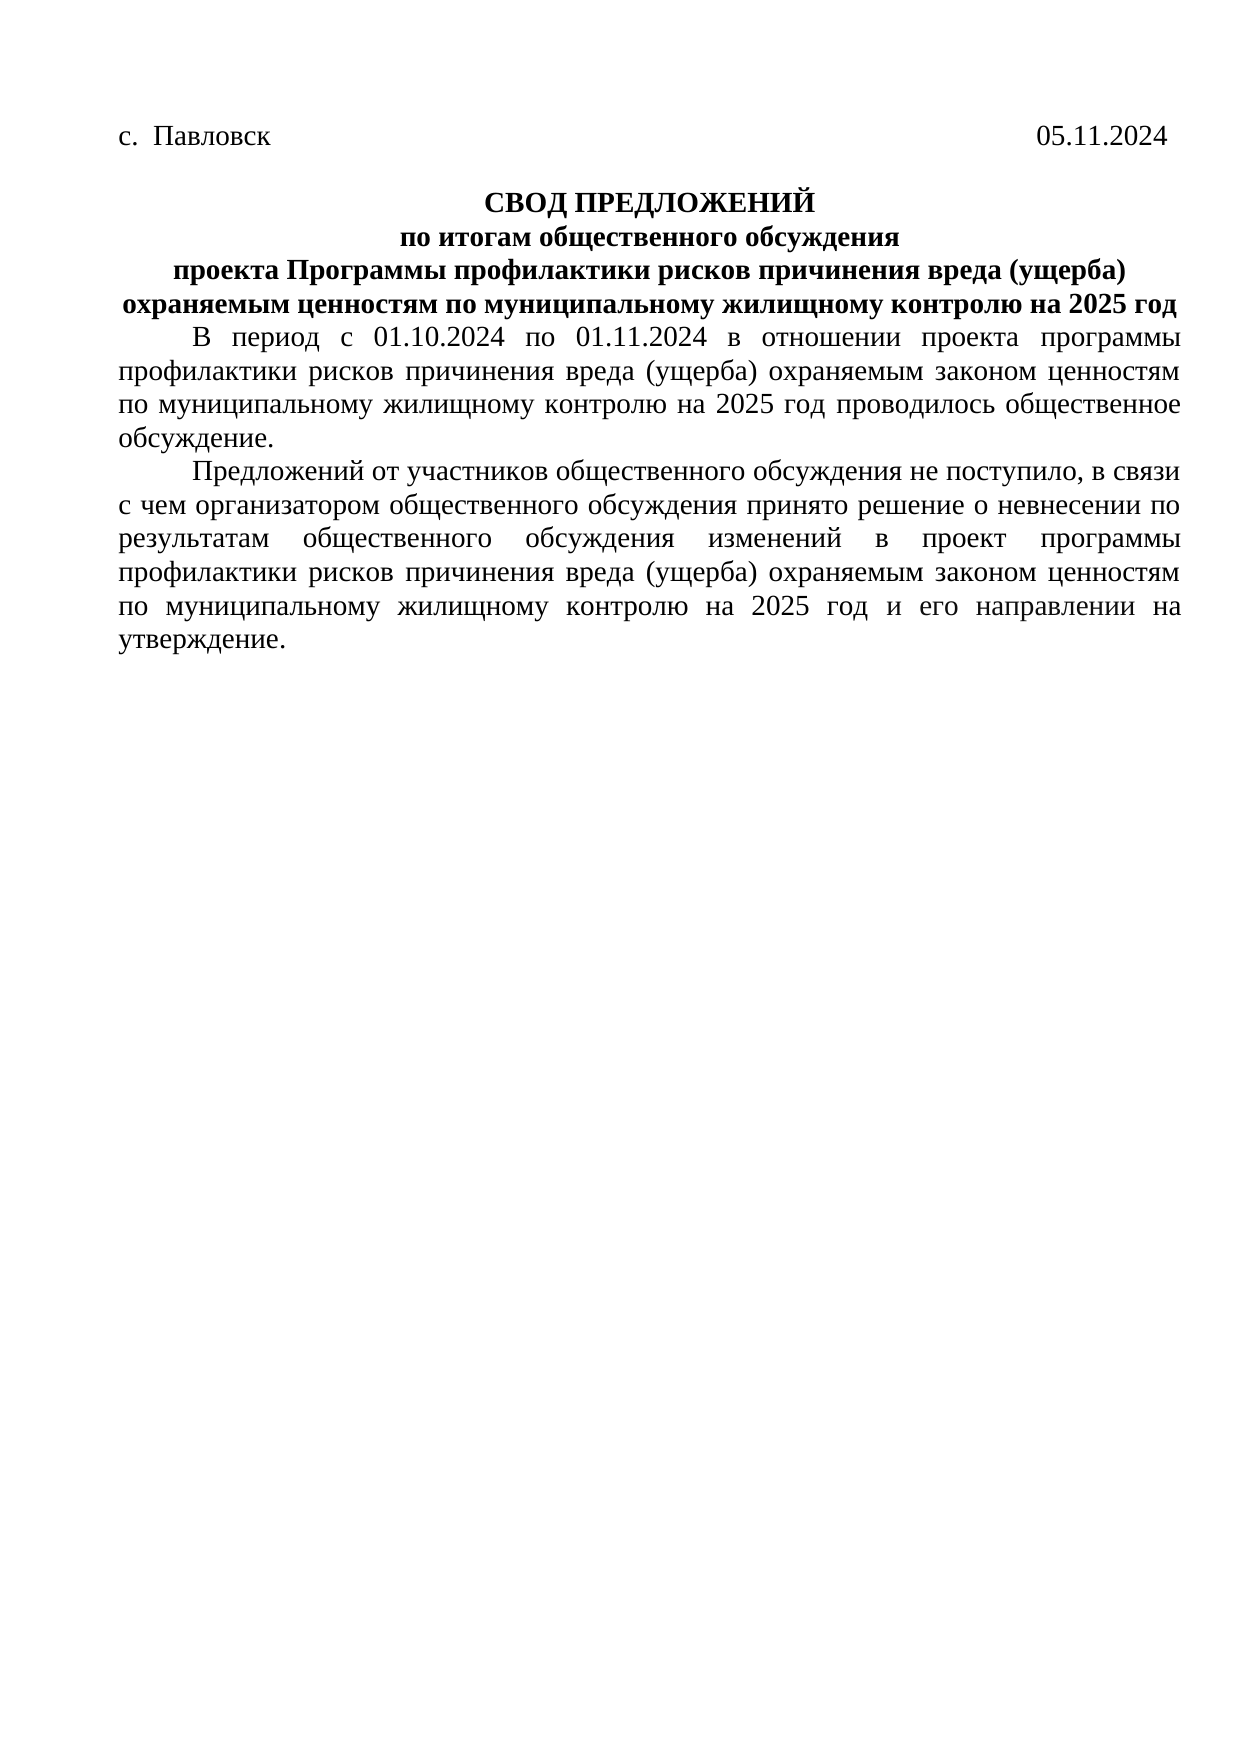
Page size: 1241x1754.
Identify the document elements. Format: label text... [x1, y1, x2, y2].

text с. Павловск 05.11.2024 [118, 118, 1181, 152]
text по итогам общественного обсуждения [118, 219, 1181, 252]
text Предложений от участников общественного обсуждения не поступило, в связи с чем организатором общественного обсуждения принято решение о невнесении по результатам общественного обсуждения изменений в проект программы профилактики рисков причинения вреда (ущерба) охраняемым законом ценностям по муниципальному жилищному контролю на 2025 год и его направлении на утверждение. [118, 453, 1181, 655]
text проекта Программы профилактики рисков причинения вреда (ущерба) охраняемым ценностям по муниципальному жилищному контролю на 2025 год [118, 252, 1181, 319]
text СВОД ПРЕДЛОЖЕНИЙ [118, 185, 1181, 219]
text В период с 01.10.2024 по 01.11.2024 в отношении проекта программы профилактики рисков причинения вреда (ущерба) охраняемым законом ценностям по муниципальному жилищному контролю на 2025 год проводилось общественное обсуждение. [118, 319, 1181, 453]
